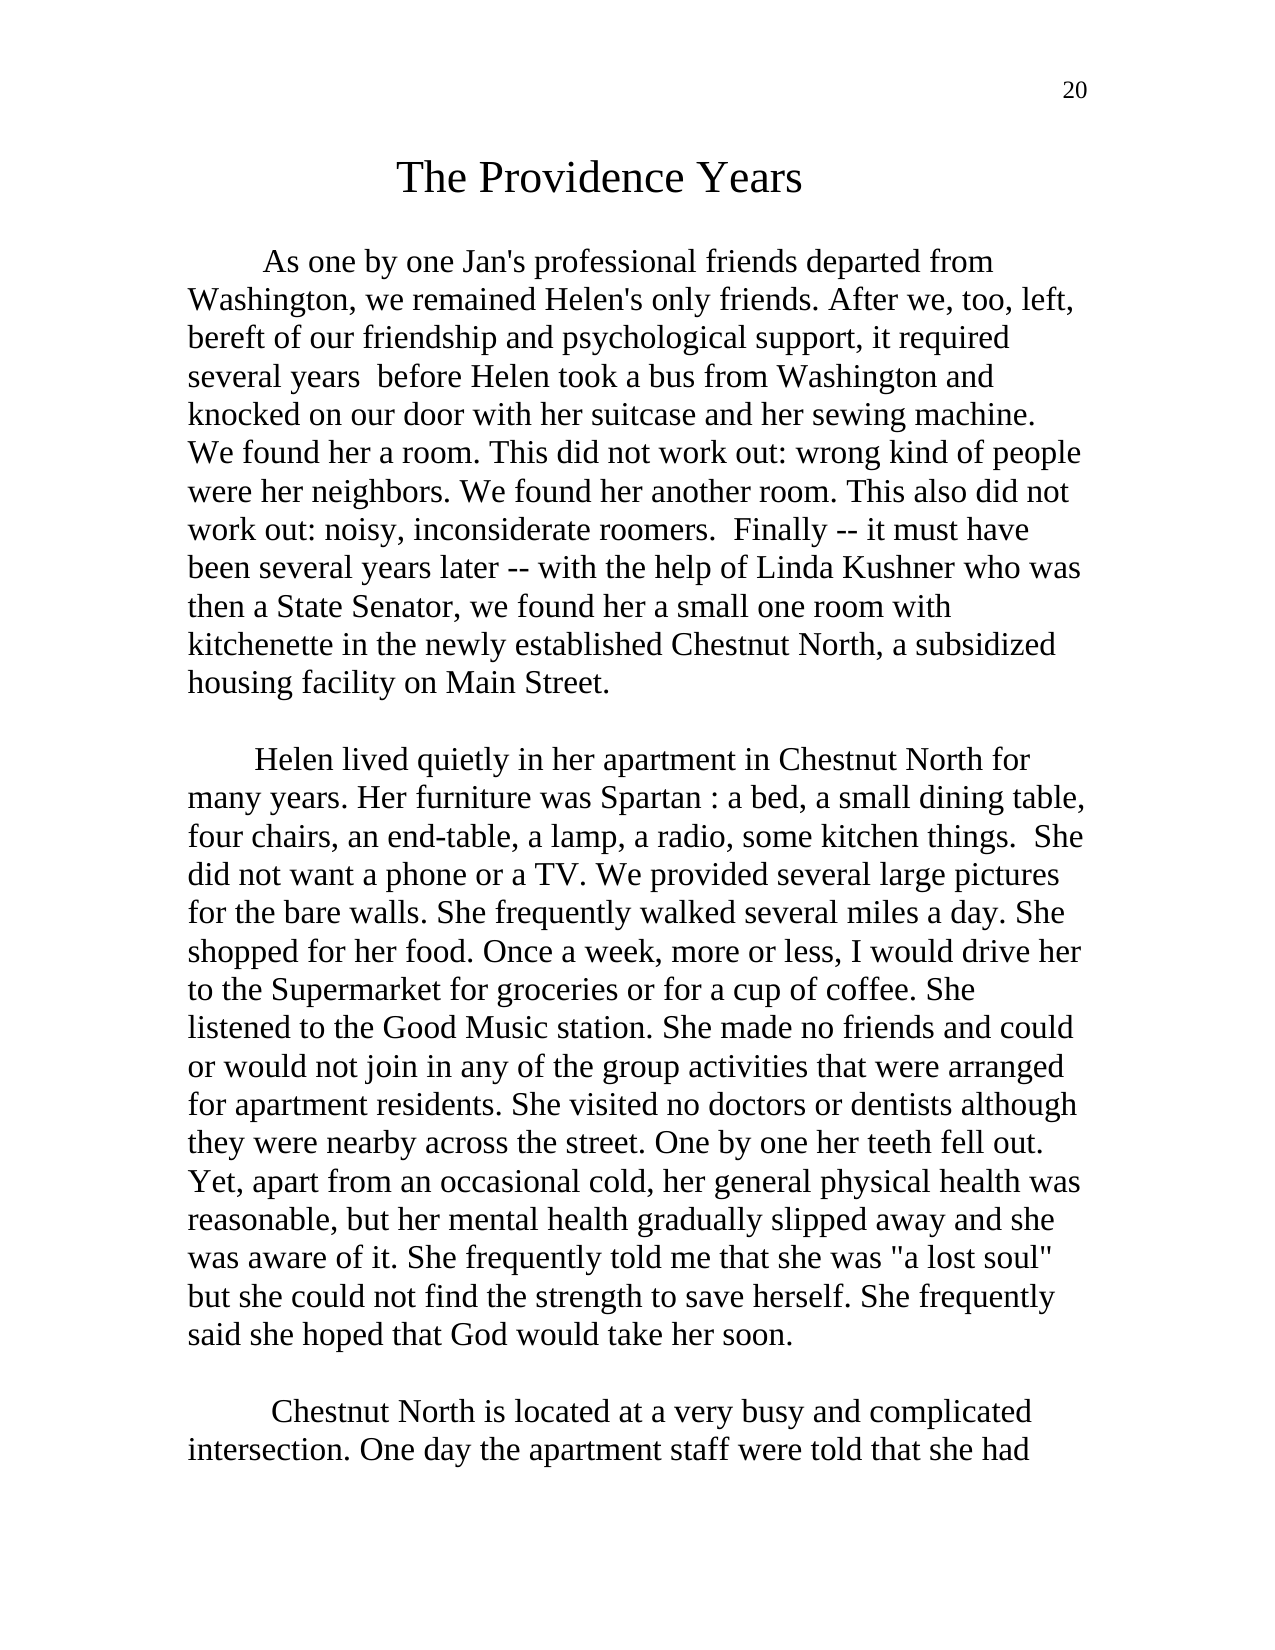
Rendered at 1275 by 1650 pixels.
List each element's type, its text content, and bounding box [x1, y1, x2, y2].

text As one by one Jan's professional friends departed from Washington, we remained Helen's only friends. After we, too, left, bereft of our friendship and psychological support, it required several years before Helen took a bus from Washington and knocked on our door with her suitcase and her sewing machine. We found her a room. This did not work out: wrong kind of people were her neighbors. We found her another room. This also did not work out: noisy, inconsiderate roomers. Finally -- it must have been several years later -- with the help of Linda Kushner who was then a State Senator, we found her a small one room with kitchenette in the newly established Chestnut North, a subsidized housing facility on Main Street. [187, 241, 1087, 701]
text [187, 1391, 1087, 1468]
text The Providence Years [187, 150, 1087, 203]
text Helen lived quietly in her apartment in Chestnut North for many years. Her furniture was Spartan : a bed, a small dining table, four chairs, an end-table, a lamp, a radio, some kitchen things. She did not want a phone or a TV. We provided several large pictures for the bare walls. She frequently walked several miles a day. She shopped for her food. Once a week, more or less, I would drive her to the Supermarket for groceries or for a cup of coffee. She listened to the Good Music station. She made no friends and could or would not join in any of the group activities that were arranged for apartment residents. She visited no doctors or dentists although they were nearby across the street. One by one her teeth fell out. Yet, apart from an occasional cold, her general physical health was reasonable, but her mental health gradually slipped away and she was aware of it. She frequently told me that she was "a lost soul" but she could not find the strength to save herself. She frequently said she hoped that God would take her soon. [187, 739, 1087, 1353]
